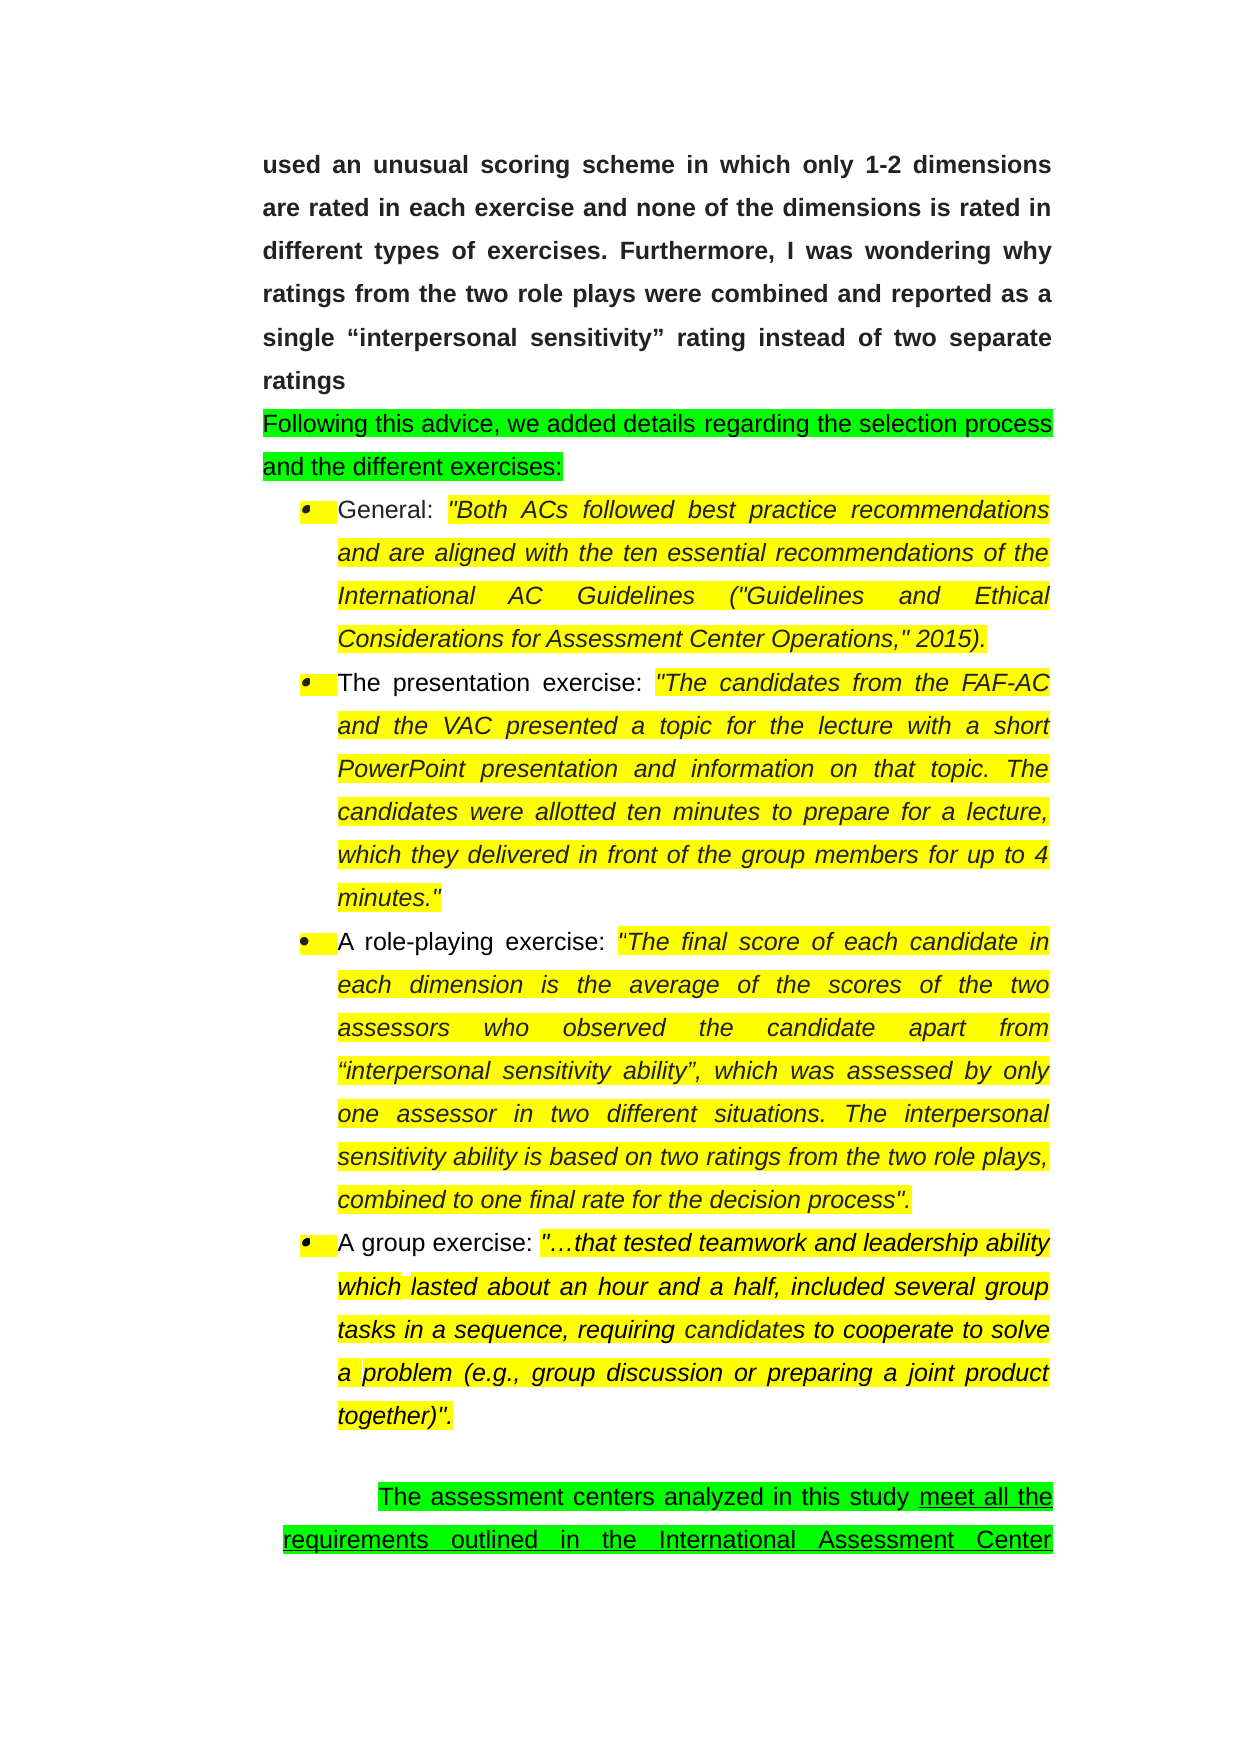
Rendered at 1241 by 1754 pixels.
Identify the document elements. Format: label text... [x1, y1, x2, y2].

list The presentation exercise: "The candidates from the FAF-AC and the VAC presented a topic for the lecture with a short PowerPoint presentation and information on that topic. The candidates were allotted ten minutes to prepare for a lecture, which they delivered in front of the group members for up to 4 minutes." [300, 668, 1053, 912]
list A group exercise: "…that tested teamwork and leadership ability which lasted about an hour and a half, included several group tasks in a sequence, requiring candidates to cooperate to solve a problem (e.g., group discussion or preparing a joint product together)". [300, 1228, 1053, 1430]
list A role-playing exercise: "The final score of each candidate in each dimension is the average of the scores of the two assessors who observed the candidate apart from “interpersonal sensitivity ability”, which was assessed by only one assessor in two different situations. The interpersonal sensitivity ability is based on two ratings from the two role plays, combined to one final rate for the decision process". [300, 926, 1053, 1214]
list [225, 150, 1053, 394]
list General: "Both ACs followed best practice recommendations and are aligned with the ten essential recommendations of the International AC Guidelines ("Guidelines and Ethical Considerations for Assessment Center Operations," 2015). [300, 495, 1053, 653]
text Following this advice, we added details regarding the selection process and the different exercises: [262, 409, 1053, 481]
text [283, 1482, 1053, 1525]
